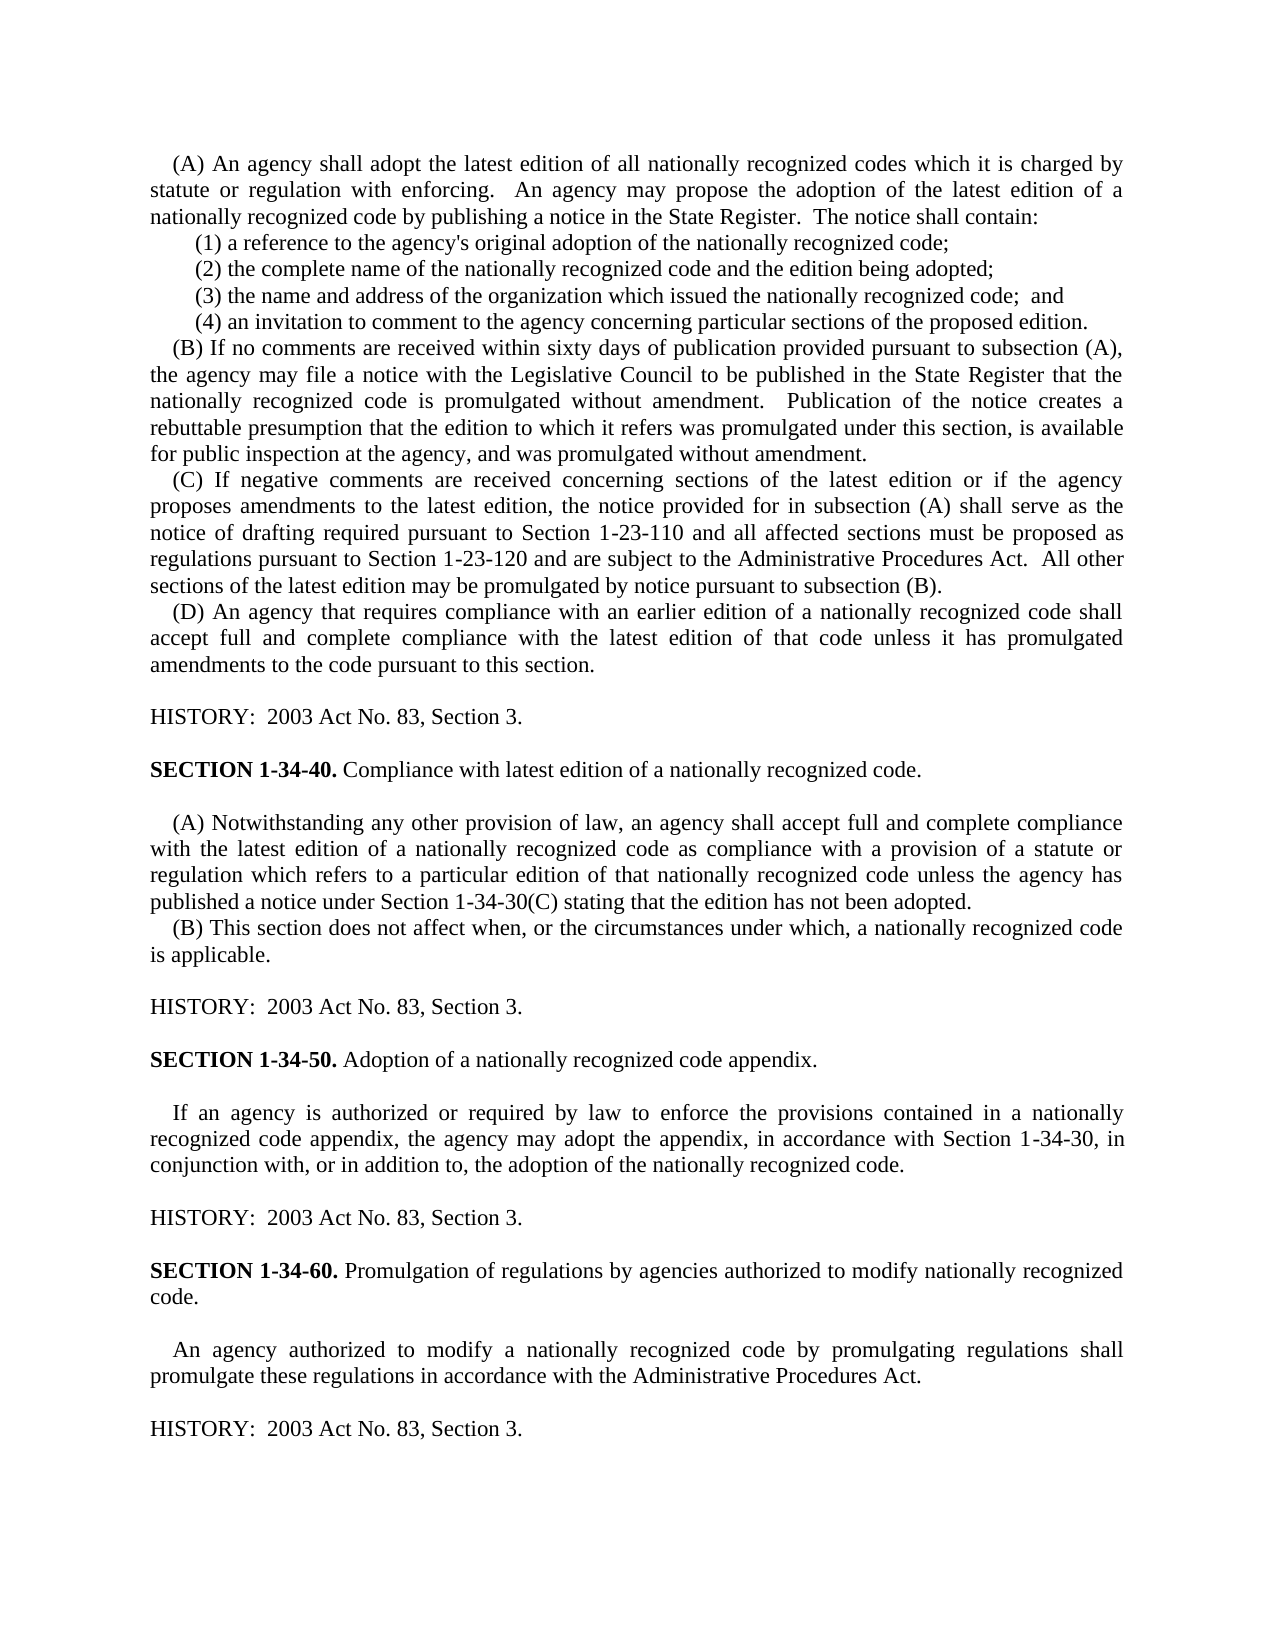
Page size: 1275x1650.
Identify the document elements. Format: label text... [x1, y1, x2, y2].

text HISTORY: 2003 Act No. 83, Section 3. [150, 993, 1125, 1020]
text SECTION 1-34-50. Adoption of a nationally recognized code appendix. [150, 1046, 1125, 1072]
text HISTORY: 2003 Act No. 83, Section 3. [150, 703, 1125, 730]
text HISTORY: 2003 Act No. 83, Section 3. [150, 1204, 1125, 1231]
text An agency authorized to modify a nationally recognized code by promulgating regulations shall promulgate these regulations in accordance with the Administrative Procedures Act. [150, 1336, 1125, 1389]
text (A) An agency shall adopt the latest edition of all nationally recognized codes which it is charged by statute or regulation with enforcing. An agency may propose the adoption of the latest edition of a nationally recognized code by publishing a notice in the State Register. The notice shall contain: [150, 150, 1125, 229]
text (B) This section does not affect when, or the circumstances under which, a nationally recognized code is applicable. [150, 914, 1125, 967]
text (3) the name and address of the organization which issued the nationally recognized code; and [150, 282, 1125, 308]
text (C) If negative comments are received concerning sections of the latest edition or if the agency proposes amendments to the latest edition, the notice provided for in subsection (A) shall serve as the notice of drafting required pursuant to Section 1-23-110 and all affected sections must be proposed as regulations pursuant to Section 1-23-120 and are subject to the Administrative Procedures Act. All other sections of the latest edition may be promulgated by notice pursuant to subsection (B). [150, 466, 1125, 598]
text (D) An agency that requires compliance with an earlier edition of a nationally recognized code shall accept full and complete compliance with the latest edition of that code unless it has promulgated amendments to the code pursuant to this section. [150, 598, 1125, 677]
text SECTION 1-34-60. Promulgation of regulations by agencies authorized to modify nationally recognized code. [150, 1257, 1125, 1309]
text SECTION 1-34-40. Compliance with latest edition of a nationally recognized code. [150, 756, 1125, 782]
text (4) an invitation to comment to the agency concerning particular sections of the proposed edition. [150, 308, 1125, 334]
text (B) If no comments are received within sixty days of publication provided pursuant to subsection (A), the agency may file a notice with the Legislative Council to be published in the State Register that the nationally recognized code is promulgated without amendment. Publication of the notice creates a rebuttable presumption that the edition to which it refers was promulgated under this section, is available for public inspection at the agency, and was promulgated without amendment. [150, 334, 1125, 466]
text HISTORY: 2003 Act No. 83, Section 3. [150, 1415, 1125, 1441]
text (A) Notwithstanding any other provision of law, an agency shall accept full and complete compliance with the latest edition of a nationally recognized code as compliance with a provision of a statute or regulation which refers to a particular edition of that nationally recognized code unless the agency has published a notice under Section 1-34-30(C) stating that the edition has not been adopted. [150, 809, 1125, 914]
text (2) the complete name of the nationally recognized code and the edition being adopted; [150, 255, 1125, 282]
text If an agency is authorized or required by law to enforce the provisions contained in a nationally recognized code appendix, the agency may adopt the appendix, in accordance with Section 1-34-30, in conjunction with, or in addition to, the adoption of the nationally recognized code. [150, 1099, 1125, 1178]
text (1) a reference to the agency's original adoption of the nationally recognized code; [150, 229, 1125, 255]
